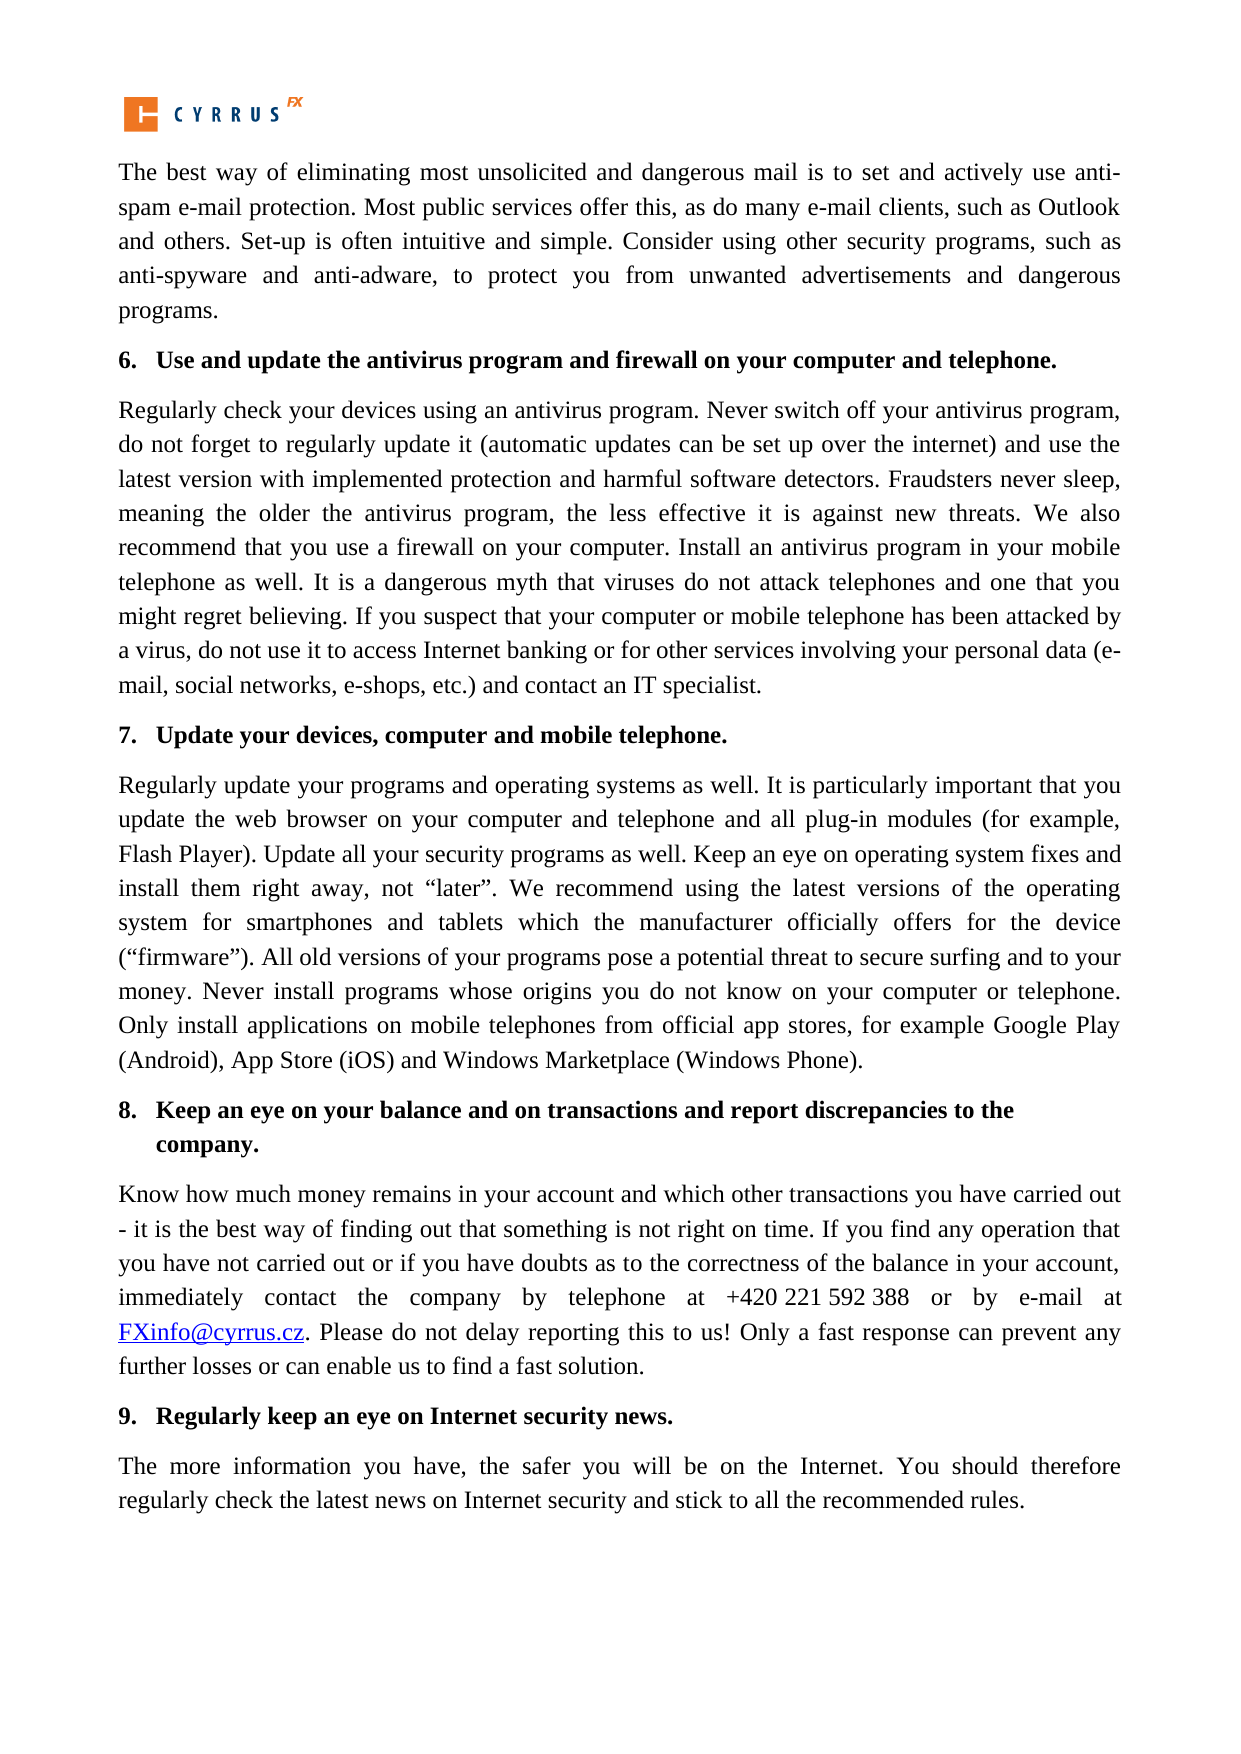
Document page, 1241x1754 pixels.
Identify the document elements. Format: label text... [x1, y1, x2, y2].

list Regularly keep an eye on Internet security news. [118, 1396, 1122, 1430]
picture [73, 73, 351, 152]
text Regularly update your programs and operating systems as well. It is particularly important that you update the web browser on your computer and telephone and all plug-in modules (for example, Flash Player). Update all your security programs as well. Keep an eye on operating system fixes and install them right away, not “later”. We recommend using the latest versions of the operating system for smartphones and tablets which the manufacturer officially offers for the device (“firmware”). All old versions of your programs pose a potential threat to secure surfing and to your money. Never install programs whose origins you do not know on your computer or telephone. Only install applications on mobile telephones from official app stores, for example Google Play (Android), App Store (iOS) and Windows Marketplace (Windows Phone). [118, 764, 1122, 1074]
text The more information you have, the safer you will be on the Internet. You should therefore regularly check the latest news on Internet security and stick to all the recommended rules. [118, 1446, 1122, 1514]
text The best way of eliminating most unsolicited and dangerous mail is to set and actively use anti-spam e-mail protection. Most public services offer this, as do many e-mail clients, such as Outlook and others. Set-up is often intuitive and simple. Consider using other security programs, such as anti-spyware and anti-adware, to protect you from unwanted advertisements and dangerous programs. [118, 152, 1122, 324]
text Know how much money remains in your account and which other transactions you have carried out - it is the best way of finding out that something is not right on time. If you find any operation that you have not carried out or if you have doubts as to the correctness of the balance in your account, immediately contact the company by telephone at +420 221 592 388 or by e-mail at FXinfo@cyrrus.cz. Please do not delay reporting this to us! Only a fast response can prevent any further losses or can enable us to find a fast solution. [118, 1174, 1122, 1380]
list Use and update the antivirus program and firewall on your computer and telephone. [118, 339, 1122, 374]
list Keep an eye on your balance and on transactions and report discrepancies to the company. [118, 1089, 1122, 1158]
list Update your devices, computer and mobile telephone. [118, 714, 1122, 749]
text Regularly check your devices using an antivirus program. Never switch off your antivirus program, do not forget to regularly update it (automatic updates can be set up over the internet) and use the latest version with implemented protection and harmful software detectors. Fraudsters never sleep, meaning the older the antivirus program, the less effective it is against new threats. We also recommend that you use a firewall on your computer. Install an antivirus program in your mobile telephone as well. It is a dangerous myth that viruses do not attack telephones and one that you might regret believing. If you suspect that your computer or mobile telephone has been attacked by a virus, do not use it to access Internet banking or for other services involving your personal data (e-mail, social networks, e-shops, etc.) and contact an IT specialist. [118, 389, 1122, 699]
